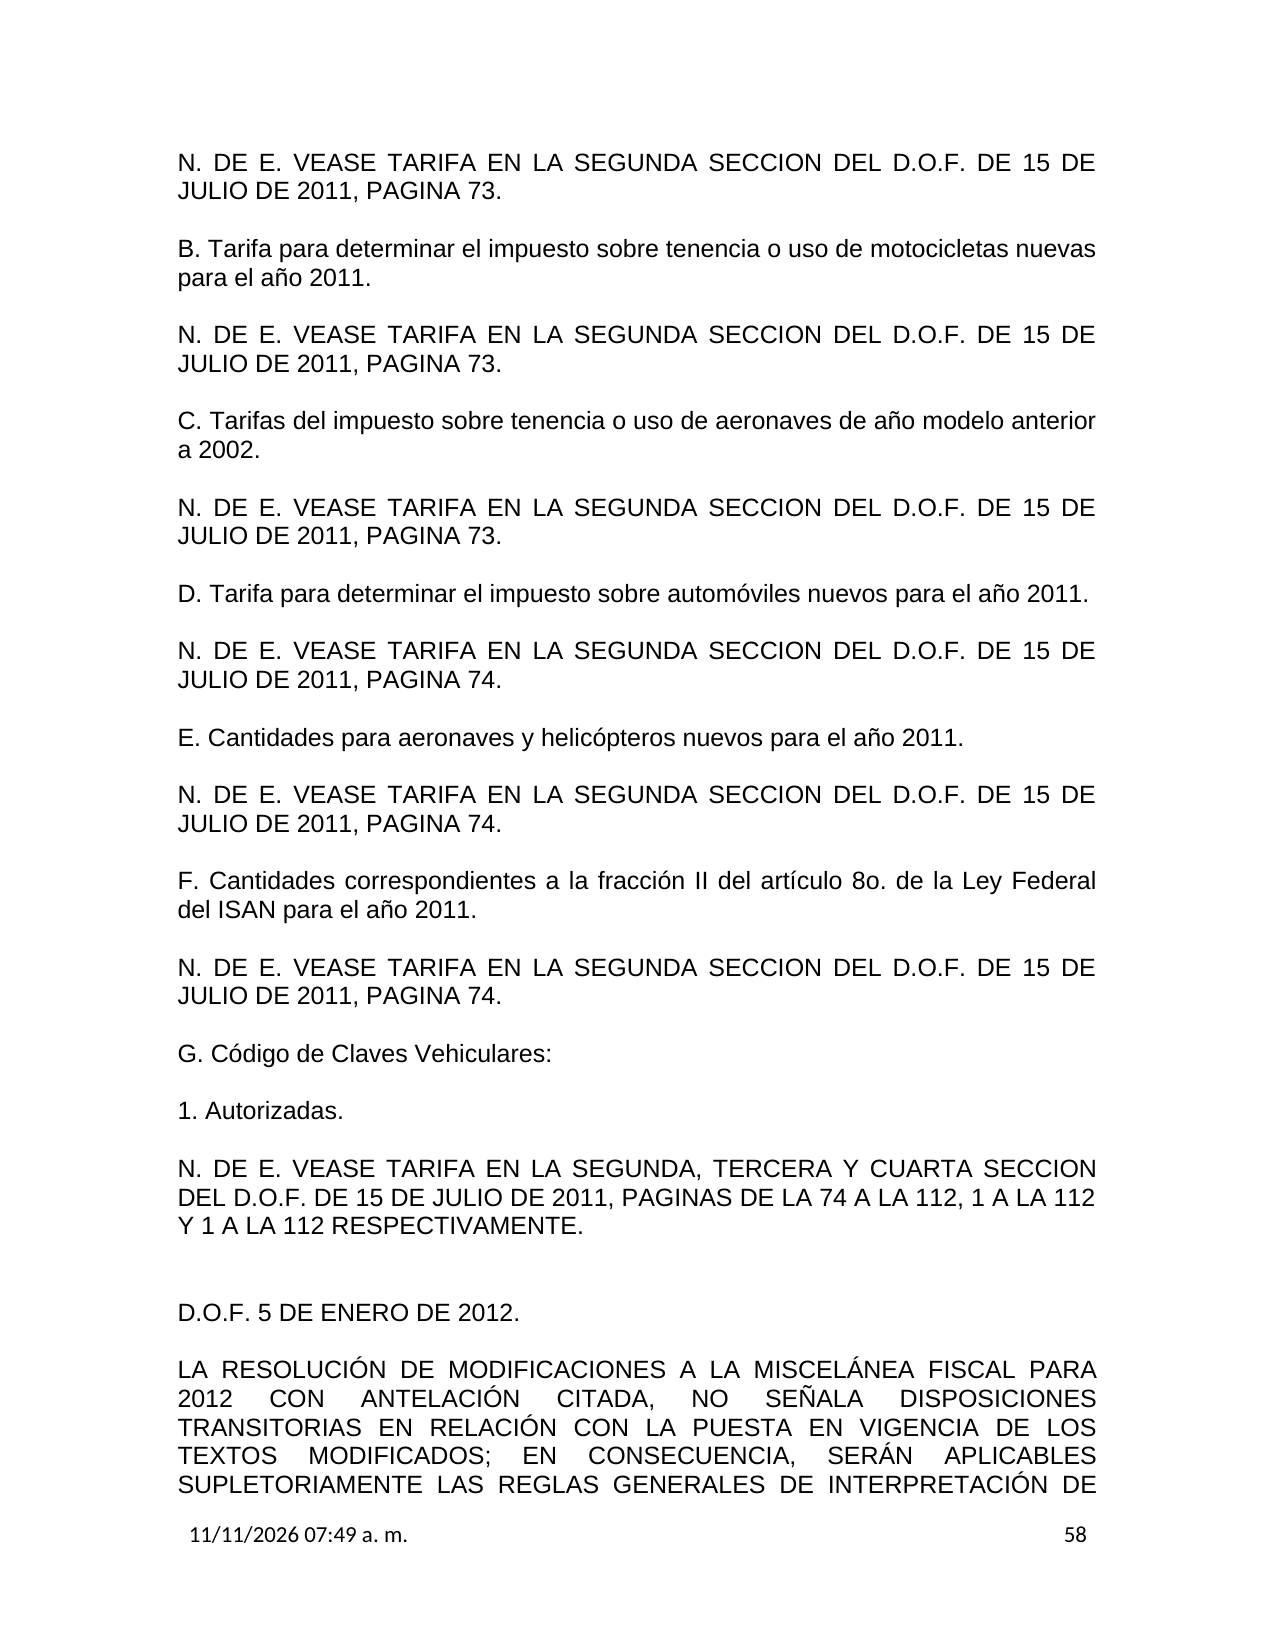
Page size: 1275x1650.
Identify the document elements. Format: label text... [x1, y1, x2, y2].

text B. Tarifa para determinar el impuesto sobre tenencia o uso de motocicletas nuevas para el año 2011. [177, 234, 1098, 291]
text N. DE E. VEASE TARIFA EN LA SEGUNDA, TERCERA Y CUARTA SECCION DEL D.O.F. DE 15 DE JULIO DE 2011, PAGINAS DE LA 74 A LA 112, 1 A LA 112 Y 1 A LA 112 RESPECTIVAMENTE. [177, 1154, 1098, 1240]
text N. DE E. VEASE TARIFA EN LA SEGUNDA SECCION DEL D.O.F. DE 15 DE JULIO DE 2011, PAGINA 74. [177, 780, 1098, 838]
text 1. Autorizadas. [177, 1096, 1098, 1125]
text G. Código de Claves Vehiculares: [177, 1039, 1098, 1068]
text N. DE E. VEASE TARIFA EN LA SEGUNDA SECCION DEL D.O.F. DE 15 DE JULIO DE 2011, PAGINA 73. [177, 148, 1098, 205]
text D. Tarifa para determinar el impuesto sobre automóviles nuevos para el año 2011. [177, 579, 1098, 608]
text C. Tarifas del impuesto sobre tenencia o uso de aeronaves de año modelo anterior a 2002. [177, 406, 1098, 464]
text E. Cantidades para aeronaves y helicópteros nuevos para el año 2011. [177, 723, 1098, 751]
text F. Cantidades correspondientes a la fracción II del artículo 8o. de la Ley Federal del ISAN para el año 2011. [177, 866, 1098, 924]
text N. DE E. VEASE TARIFA EN LA SEGUNDA SECCION DEL D.O.F. DE 15 DE JULIO DE 2011, PAGINA 73. [177, 320, 1098, 378]
text N. DE E. VEASE TARIFA EN LA SEGUNDA SECCION DEL D.O.F. DE 15 DE JULIO DE 2011, PAGINA 73. [177, 493, 1098, 550]
text D.O.F. 5 DE ENERO DE 2012. [177, 1298, 1098, 1326]
text N. DE E. VEASE TARIFA EN LA SEGUNDA SECCION DEL D.O.F. DE 15 DE JULIO DE 2011, PAGINA 74. [177, 636, 1098, 694]
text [177, 1355, 1098, 1499]
text N. DE E. VEASE TARIFA EN LA SEGUNDA SECCION DEL D.O.F. DE 15 DE JULIO DE 2011, PAGINA 74. [177, 953, 1098, 1010]
